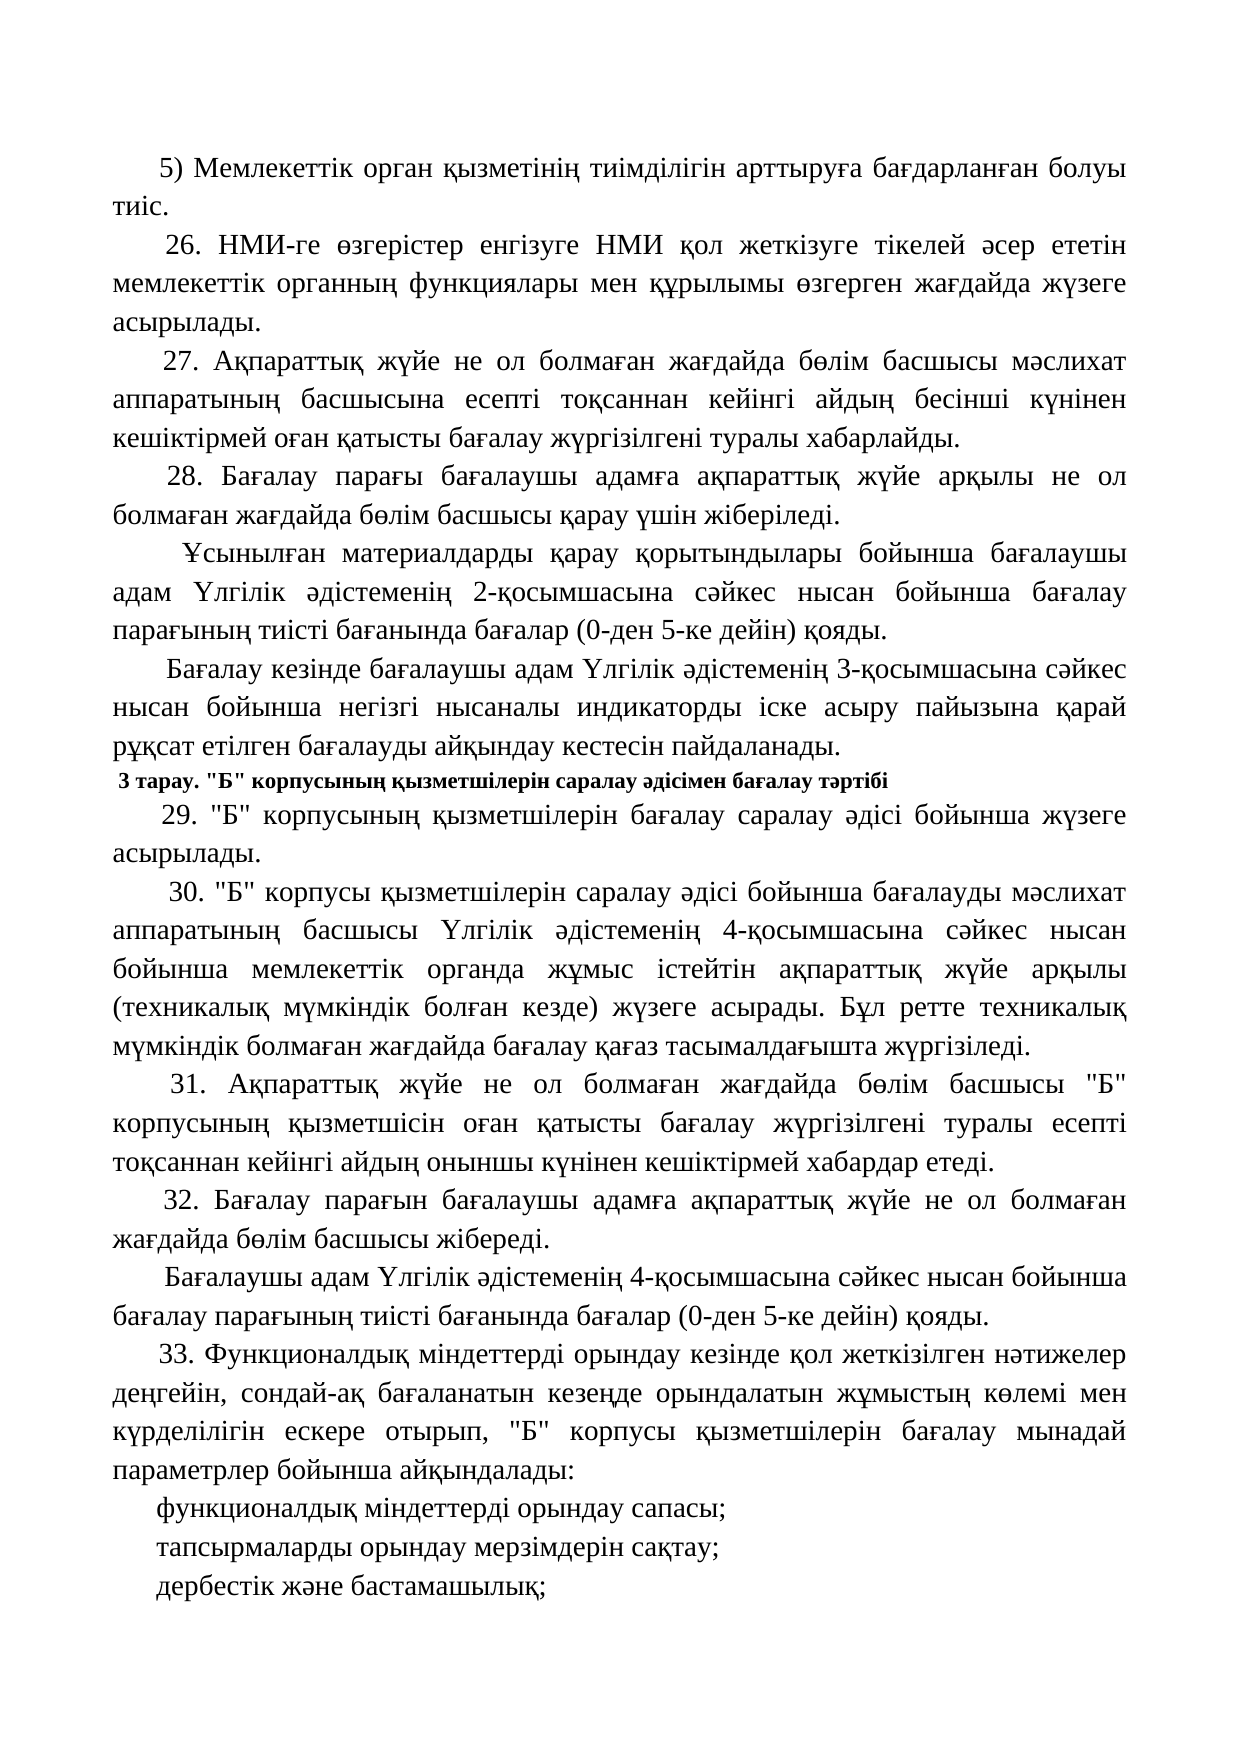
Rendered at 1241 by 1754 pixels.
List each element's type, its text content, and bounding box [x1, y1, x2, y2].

text Бағалау кезінде бағалаушы адам Үлгілік әдістеменің 3-қосымшасына сәйкес нысан бойынша негізгі нысаналы индикаторды іске асыру пайызына қарай рұқсат етілген бағалауды айқындау кестесін пайдаланады. [112, 651, 1128, 762]
text 26. НМИ-ге өзгерістер енгізуге НМИ қол жеткізуге тікелей әсер ететін мемлекеттік органның функциялары мен құрылымы өзгерген жағдайда жүзеге асырылады. [112, 227, 1128, 338]
text 31. Ақпараттық жүйе не ол болмаған жағдайда бөлім басшысы "Б" корпусының қызметшісін оған қатысты бағалау жүргізілгені туралы есепті тоқсаннан кейінгі айдың оныншы күнінен кешіктірмей хабардар етеді. [112, 1067, 1128, 1177]
text 32. Бағалау парағын бағалаушы адамға ақпараттық жүйе не ол болмаған жағдайда бөлім басшысы жібереді. [112, 1182, 1128, 1254]
text 27. Ақпараттық жүйе не ол болмаған жағдайда бөлім басшысы мәслихат аппаратының басшысына есепті тоқсаннан кейінгі айдың бесінші күнінен кешіктірмей оған қатысты бағалау жүргізілгені туралы хабарлайды. [112, 343, 1128, 453]
text 29. "Б" корпусының қызметшілерін бағалау саралау әдісі бойынша жүзеге асырылады. [112, 797, 1128, 869]
text 3 тарау. "Б" корпусының қызметшілерін саралау әдісімен бағалау тәртібі [112, 767, 1128, 793]
text 33. Функционалдық міндеттерді орындау кезінде қол жеткізілген нәтижелер деңгейін, сондай-ақ бағаланатын кезеңде орындалатын жұмыстың көлемі мен күрделілігін ескере отырып, "Б" корпусы қызметшілерін бағалау мынадай параметрлер бойынша айқындалады: [112, 1336, 1128, 1486]
text 5) Мемлекеттік орган қызметінің тиімділігін арттыруға бағдарланған болуы тиіс. [112, 150, 1128, 222]
text 28. Бағалау парағы бағалаушы адамға ақпараттық жүйе арқылы не ол болмаған жағдайда бөлім басшысы қарау үшін жіберіледі. [112, 458, 1128, 530]
text 30. "Б" корпусы қызметшілерін саралау әдісі бойынша бағалауды мәслихат аппаратының басшысы Үлгілік әдістеменің 4-қосымшасына сәйкес нысан бойынша мемлекеттік органда жұмыс істейтін ақпараттық жүйе арқылы (техникалық мүмкіндік болған кезде) жүзеге асырады. Бұл ретте техникалық мүмкіндік болмаған жағдайда бағалау қағаз тасымалдағышта жүргізіледі. [112, 874, 1128, 1062]
text функционалдық міндеттерді орындау сапасы; [112, 1491, 1128, 1524]
text Бағалаушы адам Үлгілік әдістеменің 4-қосымшасына сәйкес нысан бойынша бағалау парағының тиісті бағанында бағалар (0-ден 5-ке дейін) қояды. [112, 1259, 1128, 1331]
text тапсырмаларды орындау мерзімдерін сақтау; [112, 1529, 1128, 1563]
text дербестік және бастамашылық; [112, 1568, 1128, 1601]
text Ұсынылған материалдарды қарау қорытындылары бойынша бағалаушы адам Үлгілік әдістеменің 2-қосымшасына сәйкес нысан бойынша бағалау парағының тиісті бағанында бағалар (0-ден 5-ке дейін) қояды. [112, 535, 1128, 646]
